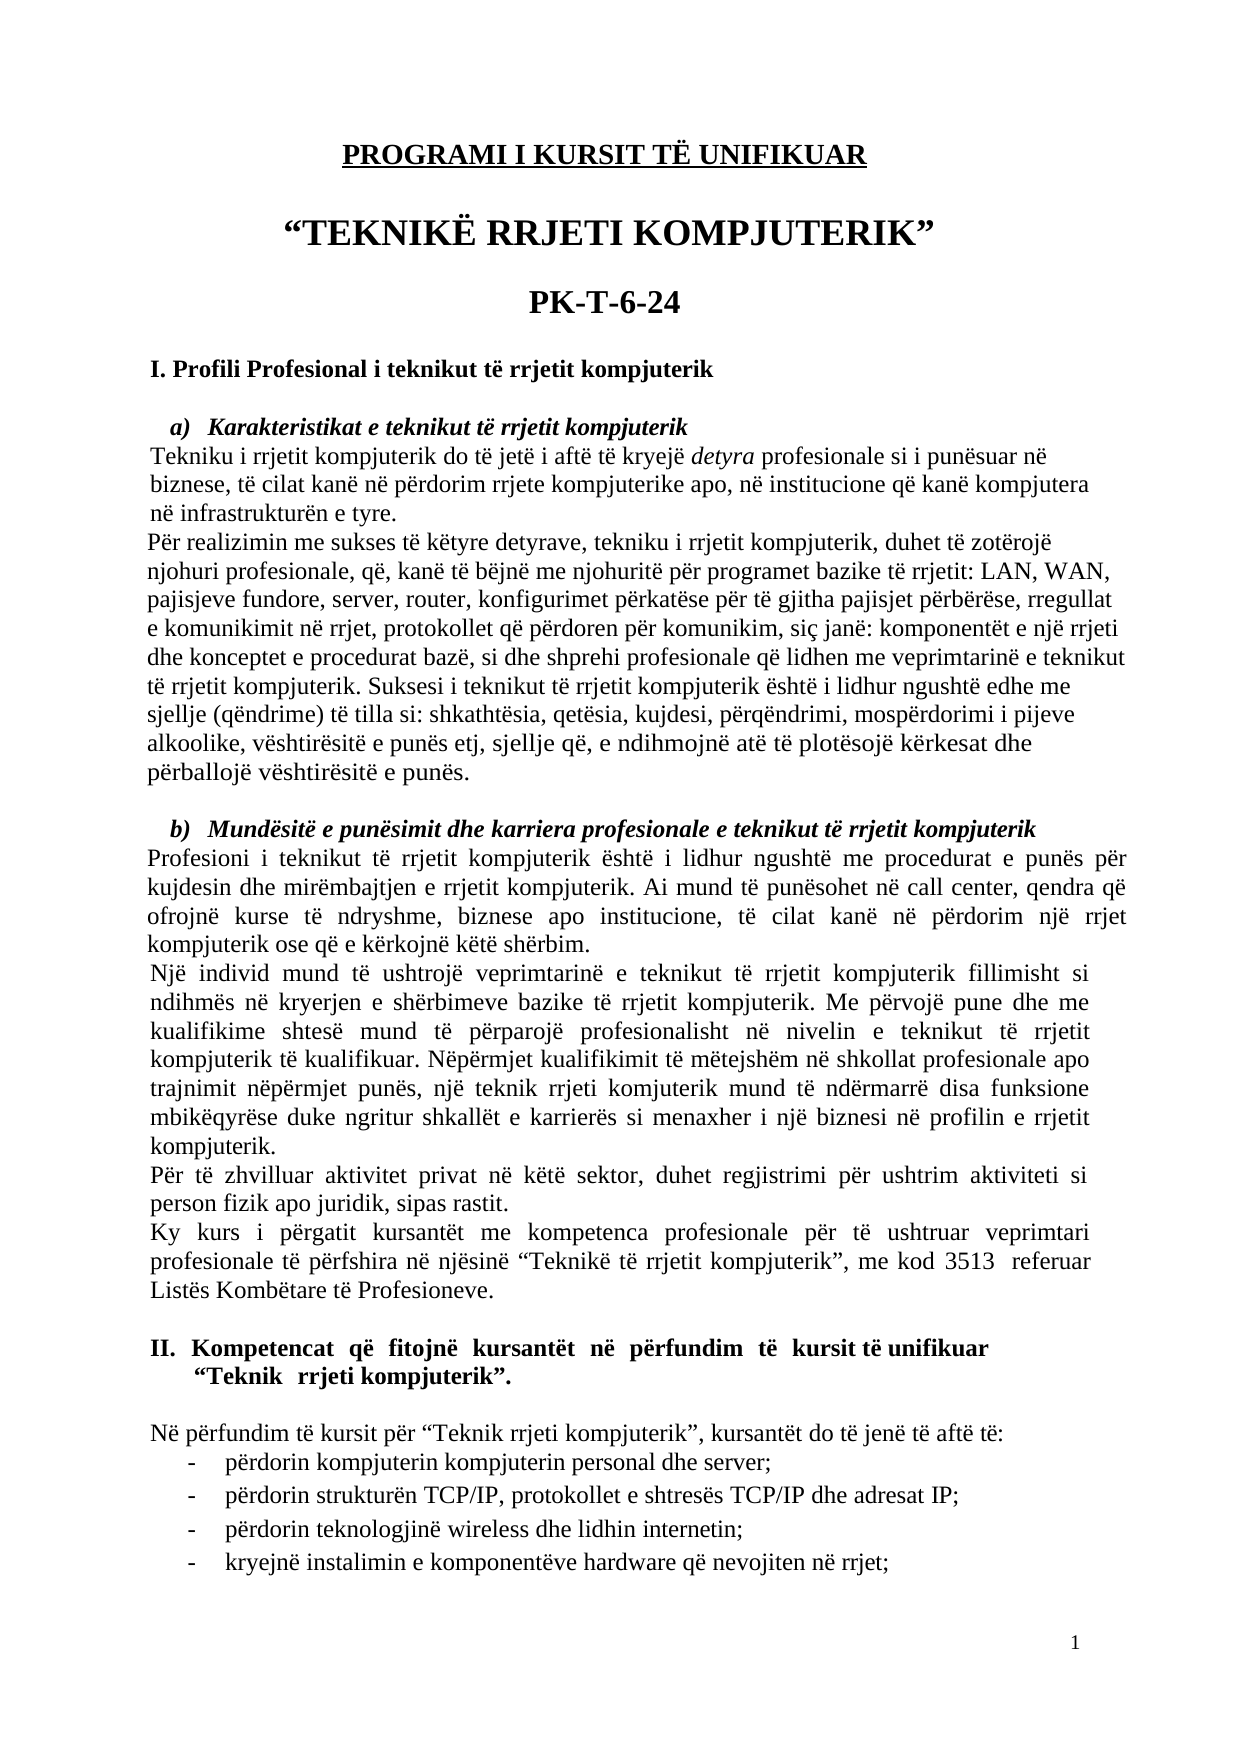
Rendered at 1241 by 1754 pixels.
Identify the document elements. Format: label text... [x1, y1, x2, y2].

list Kompetencat që fitojnë kursantët në përfundim të kursit të unifikuar [150, 1333, 1091, 1361]
subtitle PROGRAMI I KURSIT TË UNIFIKUAR [81, 137, 1128, 171]
text Ky kurs i përgatit kursantët me kompetenca profesionale për të ushtruar veprimtari profesionale të përfshira në njësinë “Teknikë të rrjetit kompjuterik”, me kod 3513 referuar Listës Kombëtare të Profesioneve. [150, 1217, 1091, 1303]
list përdorin teknologjinë wireless dhe lidhin internetin; [187, 1514, 1128, 1542]
list “Teknik rrjeti kompjuterik”. [150, 1361, 1091, 1390]
text Për realizimin me sukses të këtyre detyrave, tekniku i rrjetit kompjuterik, duhet të zotërojë njohuri profesionale, që, kanë të bëjnë me njohuritë për programet bazike të rrjetit: LAN, WAN, pajisjeve fundore, server, router, konfigurimet përkatëse për të gjitha pajisjet përbërëse, rregullat e komunikimit në rrjet, protokollet që përdoren për komunikim, siç janë: komponentët e një rrjeti dhe konceptet e procedurat bazë, si dhe shprehi profesionale që lidhen me veprimtarinë e teknikut të rrjetit kompjuterik. Suksesi i teknikut të rrjetit kompjuterik është i lidhur ngushtë edhe me sjellje (qëndrime) të tilla si: shkathtësia, qetësia, kujdesi, përqëndrimi, mospërdorimi i pijeve alkoolike, vështirësitë e punës etj, sjellje qё, e ndihmojnë atë të plotësojë kërkesat dhe përballojë vështirësitë e punës. [147, 527, 1128, 786]
list Karakteristikat e teknikut të rrjetit kompjuterik [170, 412, 1128, 441]
list përdorin kompjuterin kompjuterin personal dhe server; [187, 1447, 1128, 1476]
list përdorin strukturën TCP/IP, protokollet e shtresës TCP/IP dhe adresat IP; [187, 1481, 1128, 1509]
list Mundësitë e punësimit dhe karriera profesionale e teknikut të rrjetit kompjuterik [170, 814, 1128, 843]
text Për të zhvilluar aktivitet privat në këtë sektor, duhet regjistrimi për ushtrim aktiviteti si person fizik apo juridik, sipas rastit. [150, 1160, 1088, 1217]
text Tekniku i rrjetit kompjuterik do të jetë i aftë të kryejë detyra profesionale si i punësuar në [81, 441, 1128, 469]
text “TEKNIKË RRJETI KOMPJUTERIK” [81, 211, 1128, 254]
text Profesioni i teknikut të rrjetit kompjuterik është i lidhur ngushtë me procedurat e punës për kujdesin dhe mirëmbajtjen e rrjetit kompjuterik. Ai mund të punësohet nё call center, qendra që ofrojnë kurse të ndryshme, biznese apo institucione, të cilat kanë në përdorim një rrjet kompjuterik ose që e kërkojnë këtë shërbim. [147, 843, 1128, 958]
text Në përfundim të kursit për “Teknik rrjeti kompjuterik”, kursantët do të jenë të aftë të: [150, 1418, 1128, 1447]
text biznese, të cilat kanë në përdorim rrjete kompjuterike apo, në institucione që kanë kompjutera [81, 469, 1128, 498]
list kryejnë instalimin e komponentëve hardware që nevojiten në rrjet; [187, 1547, 1128, 1575]
list Profili Profesional i teknikut të rrjetit kompjuterik [150, 354, 1128, 383]
text PK-T-6-24 [81, 283, 1128, 321]
text në infrastrukturën e tyre. [150, 498, 1128, 527]
text Një individ mund të ushtrojë veprimtarinë e teknikut të rrjetit kompjuterik fillimisht si ndihmës në kryerjen e shërbimeve bazike të rrjetit kompjuterik. Me përvojë pune dhe me kualifikime shtesë mund të përparojë profesionalisht në nivelin e teknikut të rrjetit kompjuterik të kualifikuar. Nëpërmjet kualifikimit të mëtejshëm në shkollat profesionale apo trajnimit nëpërmjet punës, një teknik rrjeti komjuterik mund të ndërmarrë disa funksione mbikëqyrëse duke ngritur shkallët e karrierës si menaxher i një biznesi në profilin e rrjetit kompjuterik. [150, 958, 1091, 1159]
